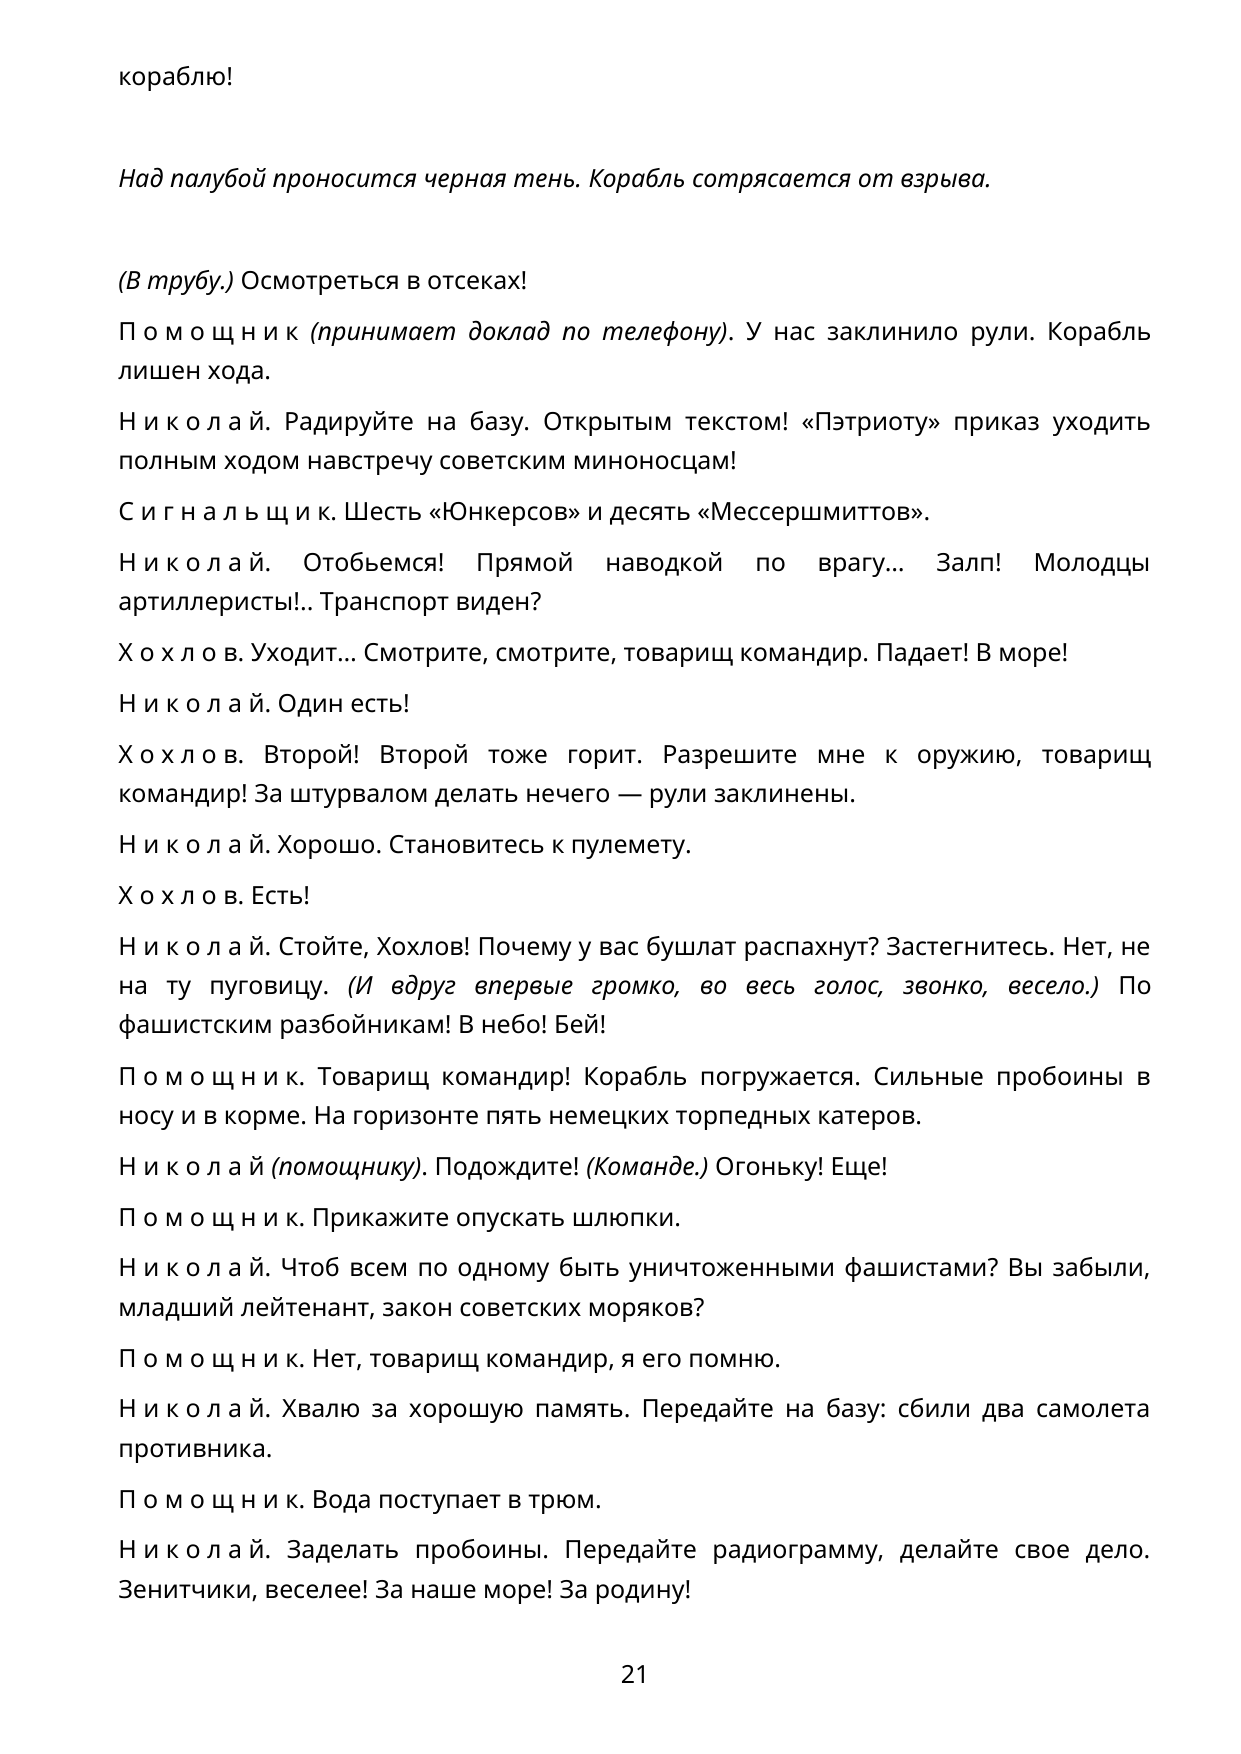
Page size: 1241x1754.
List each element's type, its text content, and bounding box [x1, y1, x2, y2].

text П о м о щ н и к. Товарищ командир! Корабль погружается. Сильные пробоины в носу и в корме. На горизонте пять немецких торпедных катеров. [118, 1058, 1152, 1131]
text П о м о щ н и к. Нет, товарищ командир, я его помню. [118, 1340, 1152, 1374]
text П о м о щ н и к. Прикажите опускать шлюпки. [118, 1199, 1152, 1233]
text Н и к о л а й (помощнику). Подождите! (Команде.) Огоньку! Еще! [118, 1148, 1152, 1182]
text Х о х л о в. Второй! Второй тоже горит. Разрешите мне к оружию, товарищ командир! За штурвалом делать нечего — рули заклинены. [118, 737, 1152, 810]
text Н и к о л а й. Чтоб всем по одному быть уничтоженными фашистами? Вы забыли, младший лейтенант, закон советских моряков? [118, 1250, 1152, 1323]
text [118, 59, 1152, 93]
text Н и к о л а й. Стойте, Хохлов! Почему у вас бушлат распахнут? Застегнитесь. Нет, не на ту пуговицу. (И вдруг впервые громко, во весь голос, звонко, весело.) По фашистским разбойникам! В небо! Бей! [118, 929, 1152, 1041]
text П о м о щ н и к (принимает доклад по телефону). У нас заклинило рули. Корабль лишен хода. [118, 314, 1152, 387]
text Х о х л о в. Уходит… Смотрите, смотрите, товарищ командир. Падает! В море! [118, 635, 1152, 669]
text Н и к о л а й. Заделать пробоины. Передайте радиограмму, делайте свое дело. Зенитчики, веселее! За наше море! За родину! [118, 1532, 1152, 1605]
text Н и к о л а й. Радируйте на базу. Открытым текстом! «Пэтриоту» приказ уходить полным ходом навстречу советским миноносцам! [118, 404, 1152, 477]
text Н и к о л а й. Хорошо. Становитесь к пулемету. [118, 827, 1152, 861]
text (В трубу.) Осмотреться в отсеках! [118, 263, 1152, 297]
text Н и к о л а й. Хвалю за хорошую память. Передайте на базу: сбили два самолета противника. [118, 1391, 1152, 1464]
text Н и к о л а й. Отобьемся! Прямой наводкой по врагу… Залп! Молодцы артиллеристы!.. Транспорт виден? [118, 545, 1152, 618]
text П о м о щ н и к. Вода поступает в трюм. [118, 1481, 1152, 1515]
text С и г н а л ь щ и к. Шесть «Юнкерсов» и десять «Мессершмиттов». [118, 494, 1152, 528]
text Н и к о л а й. Один есть! [118, 686, 1152, 720]
text Х о х л о в. Есть! [118, 878, 1152, 912]
text Над палубой проносится черная тень. Корабль сотрясается от взрыва. [118, 161, 1152, 195]
